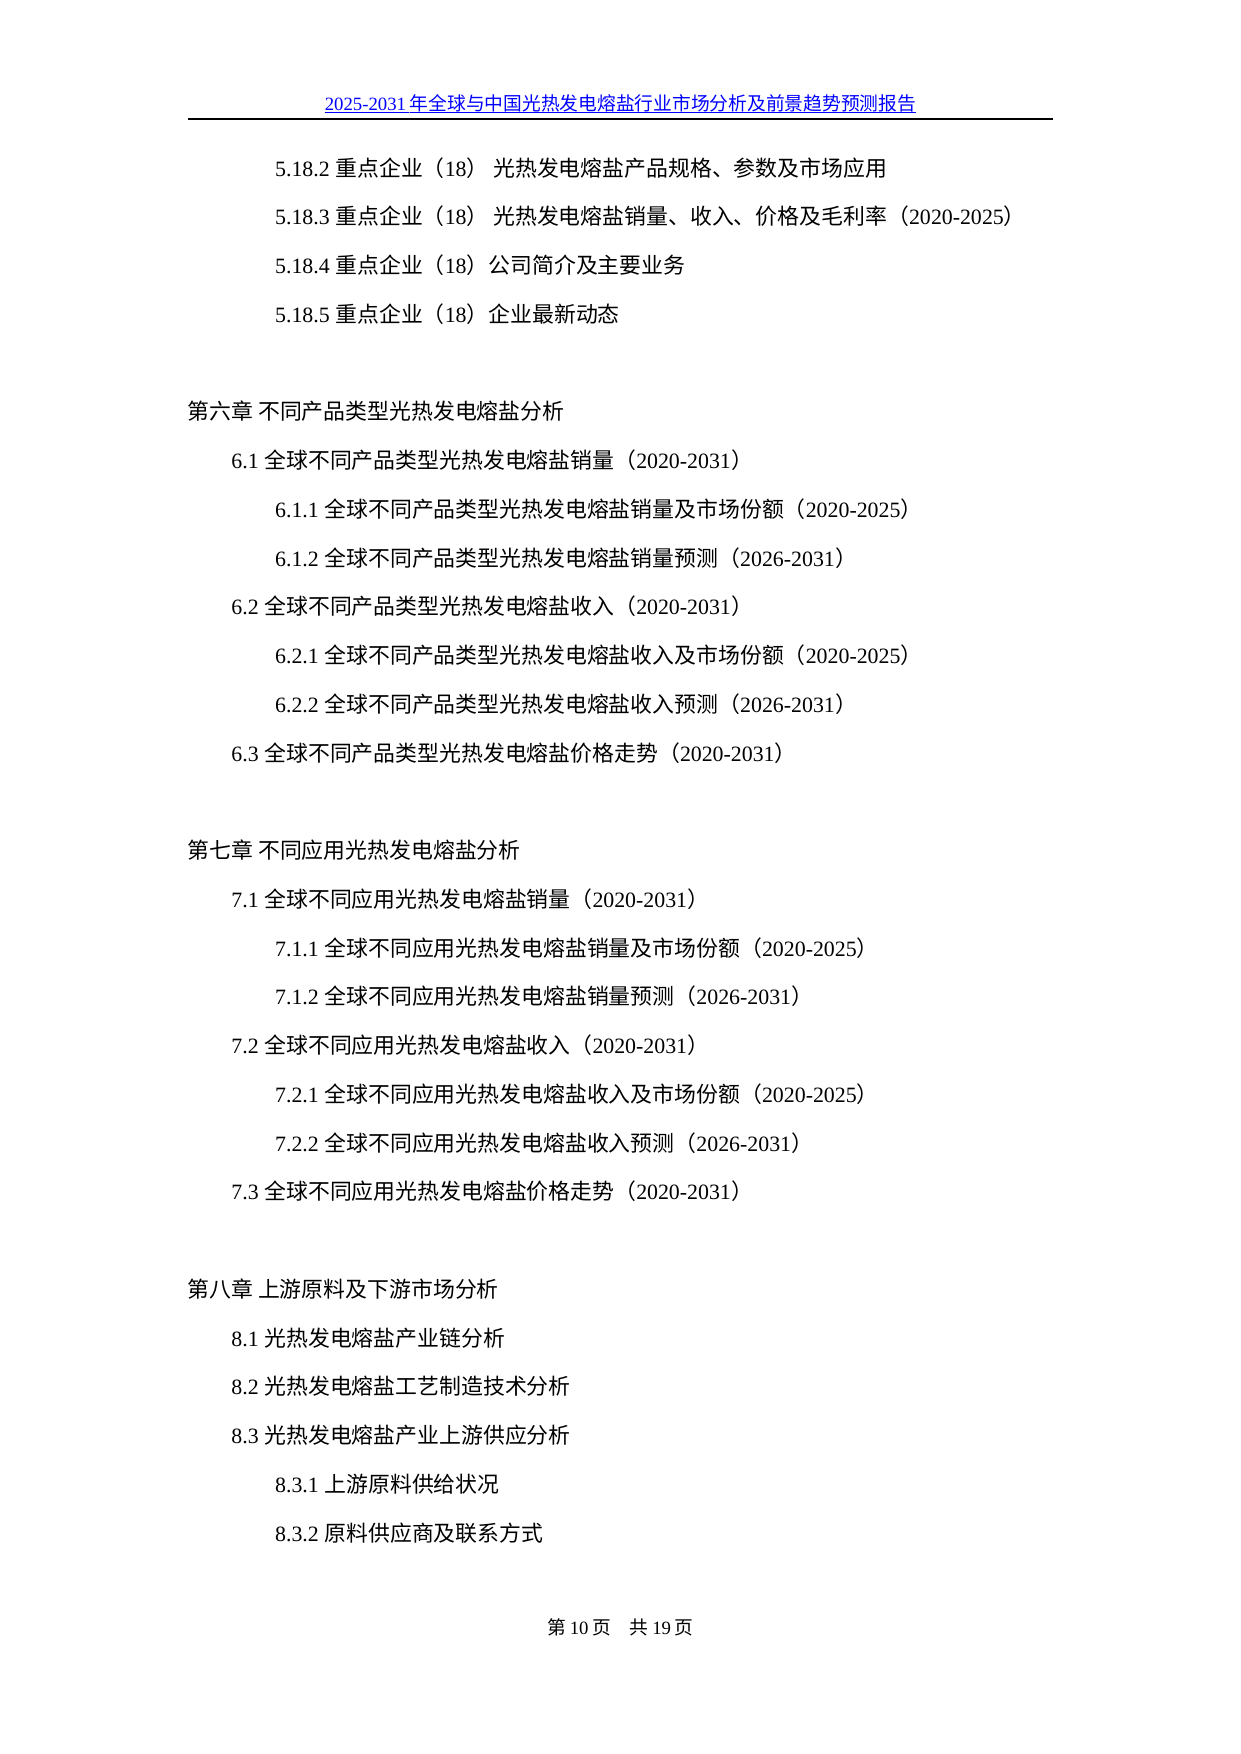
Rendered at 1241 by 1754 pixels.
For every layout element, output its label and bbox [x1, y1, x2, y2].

text [187, 150, 1053, 1548]
